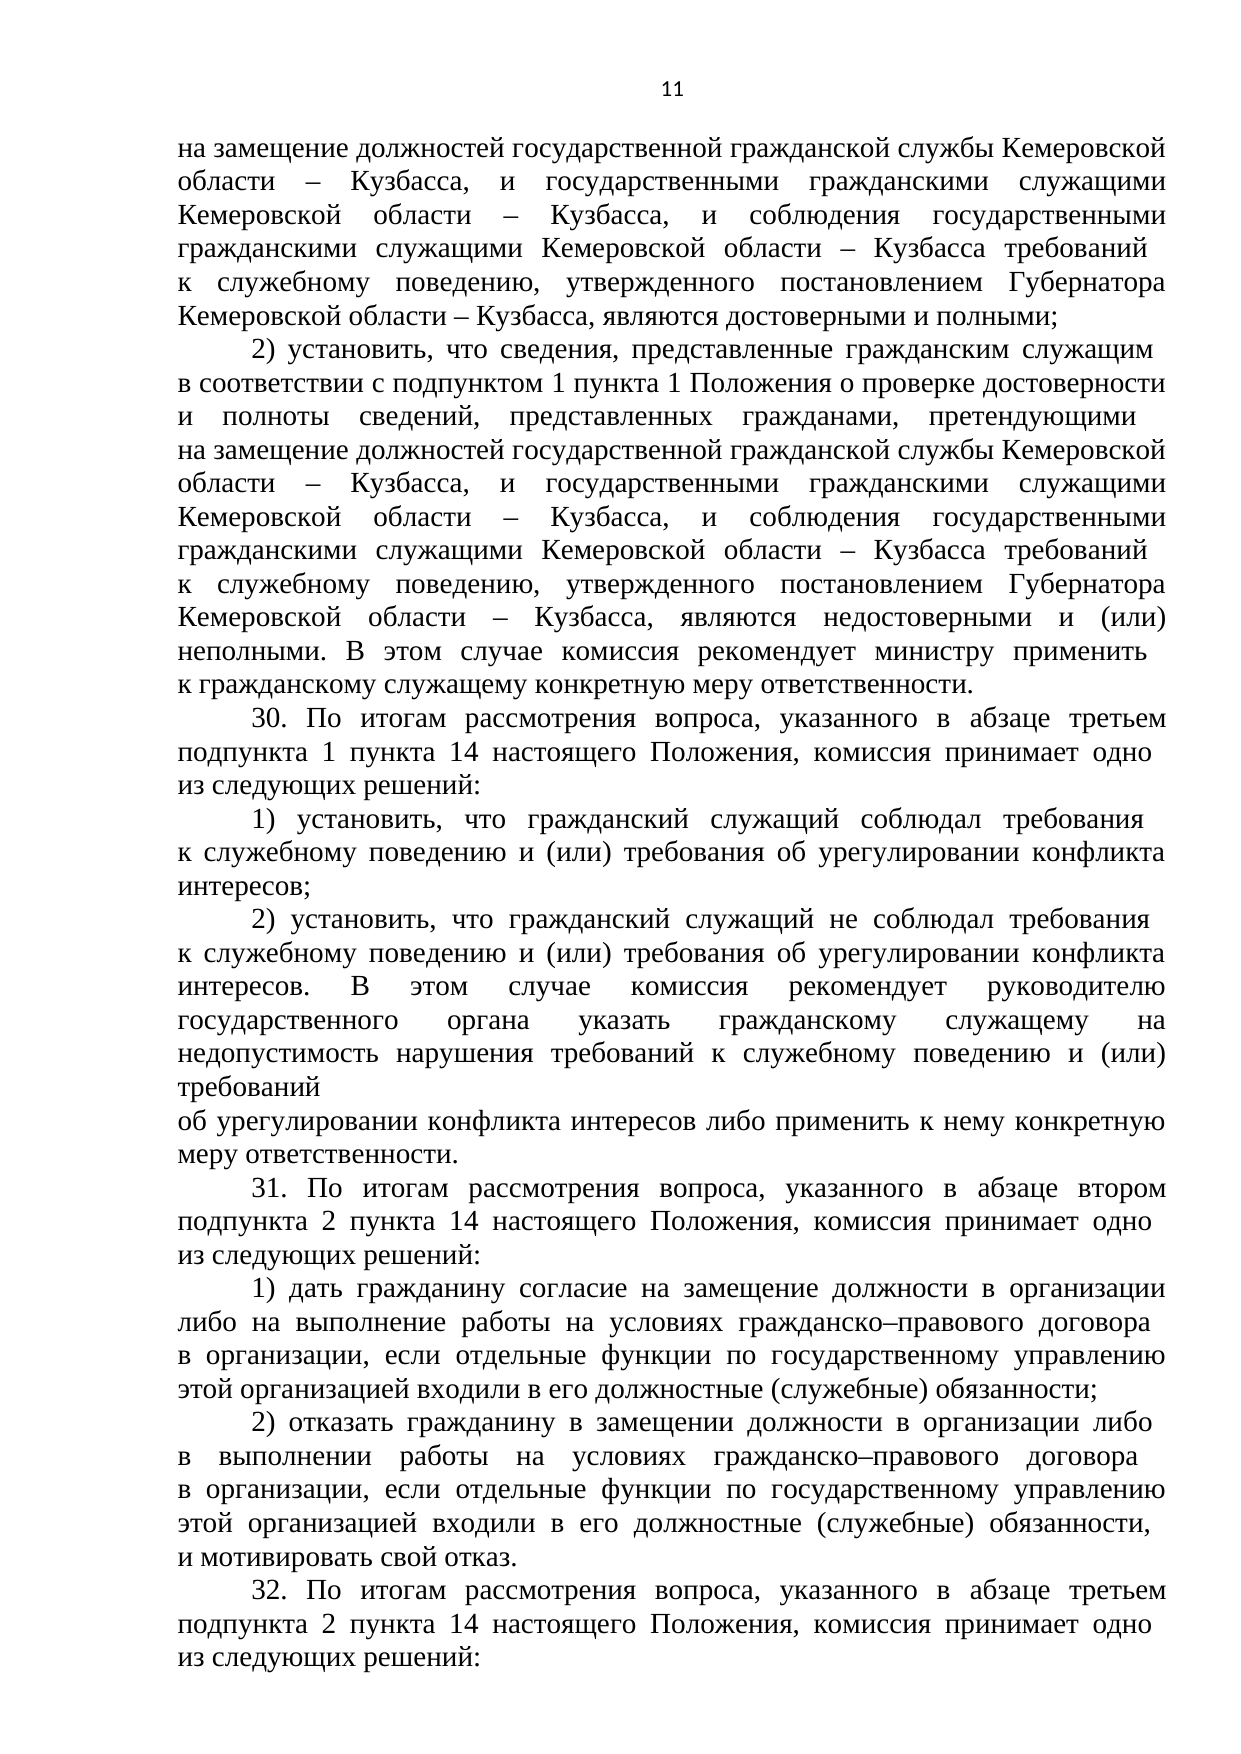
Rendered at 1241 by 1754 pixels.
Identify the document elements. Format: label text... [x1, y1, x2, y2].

text 2) установить, что гражданский служащий не соблюдал требования к служебному поведению и (или) требования об урегулировании конфликта интересов. В этом случае комиссия рекомендует руководителю государственного органа указать гражданскому служащему на недопустимость нарушения требований к служебному поведению и (или) требований об урегулировании конфликта интересов либо применить к нему конкретную меру ответственности. [177, 901, 1167, 1170]
text 2) установить, что сведения, представленные гражданским служащим в соответствии с подпунктом 1 пункта 1 Положения о проверке достоверности и полноты сведений, представленных гражданами, претендующими на замещение должностей государственной гражданской службы Кемеровской области – Кузбасса, и государственными гражданскими служащими Кемеровской области – Кузбасса, и соблюдения государственными гражданскими служащими Кемеровской области – Кузбасса требований к служебному поведению, утвержденного постановлением Губернатора Кемеровской области – Кузбасса, являются недостоверными и (или) неполными. В этом случае комиссия рекомендует министру применить к гражданскому служащему конкретную меру ответственности. [177, 331, 1167, 700]
text 30. По итогам рассмотрения вопроса, указанного в абзаце третьем подпункта 1 пункта 14 настоящего Положения, комиссия принимает одно из следующих решений: [177, 700, 1167, 801]
text 31. По итогам рассмотрения вопроса, указанного в абзаце втором подпункта 2 пункта 14 настоящего Положения, комиссия принимает одно из следующих решений: [177, 1170, 1167, 1270]
text 1) установить, что гражданский служащий соблюдал требования к служебному поведению и (или) требования об урегулировании конфликта интересов; [177, 801, 1167, 901]
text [177, 130, 1167, 331]
text 1) дать гражданину согласие на замещение должности в организации либо на выполнение работы на условиях гражданско–правового договора в организации, если отдельные функции по государственному управлению этой организацией входили в его должностные (служебные) обязанности; [177, 1270, 1167, 1404]
text 32. По итогам рассмотрения вопроса, указанного в абзаце третьем подпункта 2 пункта 14 настоящего Положения, комиссия принимает одно из следующих решений: [177, 1572, 1167, 1673]
text 2) отказать гражданину в замещении должности в организации либо в выполнении работы на условиях гражданско–правового договора в организации, если отдельные функции по государственному управлению этой организацией входили в его должностные (служебные) обязанности, и мотивировать свой отказ. [177, 1404, 1167, 1572]
